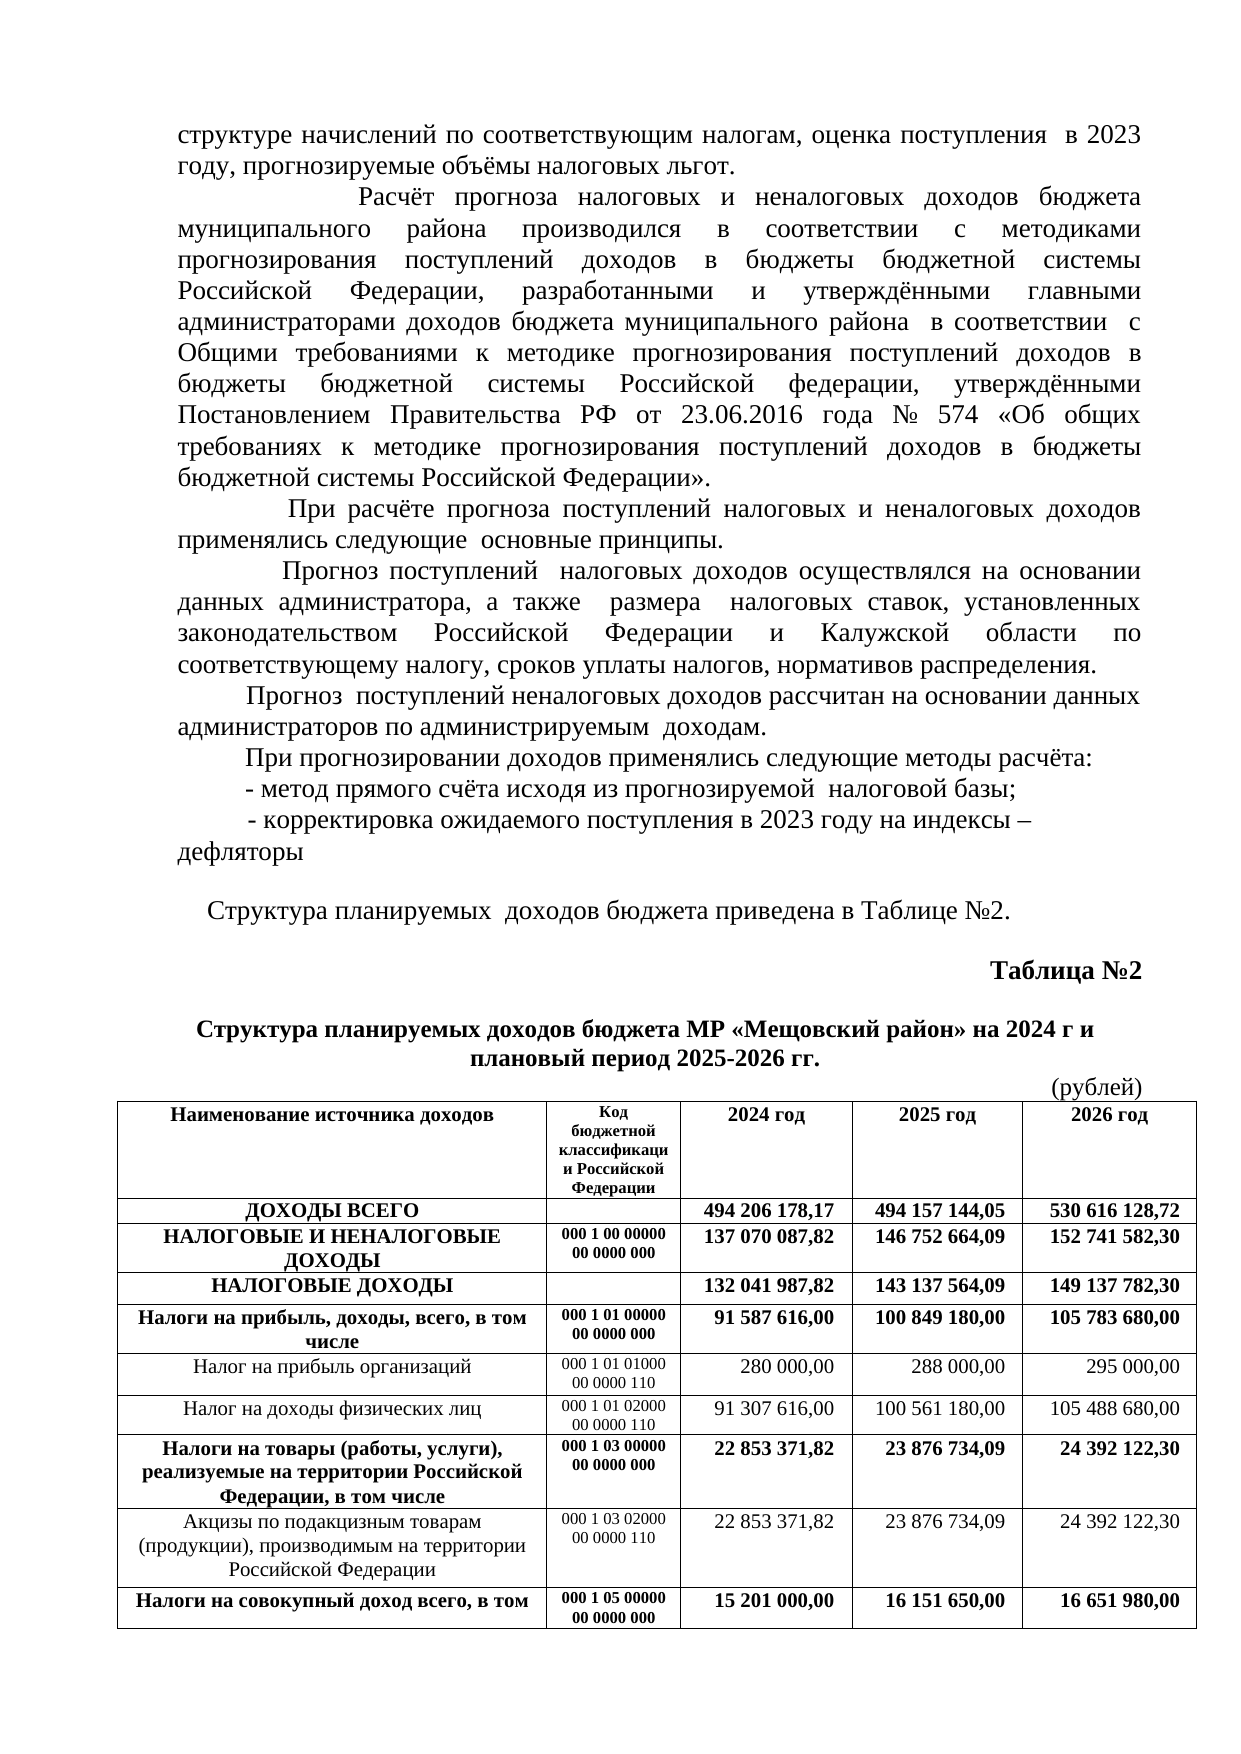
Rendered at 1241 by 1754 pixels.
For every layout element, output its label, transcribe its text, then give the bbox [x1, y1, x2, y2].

table_cell 16 151 650,00 [853, 1588, 1022, 1628]
table_cell ДОХОДЫ ВСЕГО [118, 1199, 546, 1222]
text Структура планируемых доходов бюджета приведена в Таблице №2. [177, 894, 1142, 926]
table_cell НАЛОГОВЫЕ И НЕНАЛОГОВЫЕ ДОХОДЫ [118, 1224, 546, 1272]
text Расчёт прогноза налоговых и неналоговых доходов бюджета муниципального района производился в соответствии с методиками прогнозирования поступлений доходов в бюджеты бюджетной системы Российской Федерации, разработанными и утверждёнными главными администраторами доходов бюджета муниципального района в соответствии с Общими требованиями к методике прогнозирования поступлений доходов в бюджеты бюджетной системы Российской федерации, утверждёнными Постановлением Правительства РФ от 23.06.2016 года № 574 «Об общих требованиях к методике прогнозирования поступлений доходов в бюджеты бюджетной системы Российской Федерации». [177, 181, 1142, 492]
table_cell 132 041 987,82 [681, 1273, 852, 1304]
text Прогноз поступлений неналоговых доходов рассчитан на основании данных администраторов по администрируемым доходам. [177, 679, 1142, 741]
table_cell 295 000,00 [1023, 1354, 1196, 1395]
table_cell 146 752 664,09 [853, 1224, 1022, 1272]
table_cell 23 876 734,09 [853, 1435, 1022, 1508]
table_cell НАЛОГОВЫЕ ДОХОДЫ [118, 1273, 546, 1304]
table_cell Налоги на товары (работы, услуги), реализуемые на территории Российской Федерации, в том числе [118, 1435, 546, 1508]
text Прогноз поступлений налоговых доходов осуществлялся на основании данных администратора, а также размера налоговых ставок, установленных законодательством Российской Федерации и Калужской области по соответствующему налогу, сроков уплаты налогов, нормативов распределения. [177, 554, 1142, 679]
table_cell 105 488 680,00 [1023, 1396, 1196, 1434]
table_cell 137 070 087,82 [681, 1224, 852, 1272]
table_cell 91 307 616,00 [681, 1396, 852, 1434]
table_cell [547, 1199, 680, 1222]
table_cell 100 849 180,00 [853, 1305, 1022, 1353]
table_header 2024 год [681, 1102, 852, 1197]
table_cell 100 561 180,00 [853, 1396, 1022, 1434]
table_cell 530 616 128,72 [1023, 1199, 1196, 1222]
table_cell Налог на прибыль организаций [118, 1354, 546, 1395]
table_cell Налоги на прибыль, доходы, всего, в том числе [118, 1305, 546, 1353]
table_cell 000 1 03 00000 00 0000 000 [547, 1435, 680, 1508]
table_cell 24 392 122,30 [1023, 1435, 1196, 1508]
table_cell 23 876 734,09 [853, 1509, 1022, 1587]
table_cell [547, 1588, 680, 1628]
table_cell Акцизы по подакцизным товарам (продукции), производимым на территории Российской Федерации [118, 1509, 546, 1587]
table_cell 16 651 980,00 [1023, 1588, 1196, 1628]
table_cell 000 1 01 02000 00 0000 110 [547, 1396, 680, 1434]
text - метод прямого счёта исходя из прогнозируемой налоговой базы; [177, 772, 1142, 803]
table_cell Налог на доходы физических лиц [118, 1396, 546, 1434]
table_header Наименование источника доходов [118, 1102, 546, 1197]
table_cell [118, 1588, 546, 1628]
table_header 2025 год [853, 1102, 1022, 1197]
table_cell 24 392 122,30 [1023, 1509, 1196, 1587]
table_cell 000 1 00 00000 00 0000 000 [547, 1224, 680, 1272]
table_cell 494 206 178,17 [681, 1199, 852, 1222]
table_cell 22 853 371,82 [681, 1509, 852, 1587]
subtitle При расчёте прогноза поступлений налоговых и неналоговых доходов применялись следующие основные принципы. [177, 492, 1142, 554]
table_cell 22 853 371,82 [681, 1435, 852, 1508]
text Структура планируемых доходов бюджета МР «Мещовский район» на 2024 г и плановый период 2025-2026 гг. [148, 1014, 1142, 1072]
table_cell 494 157 144,05 [853, 1199, 1022, 1222]
table_cell 280 000,00 [681, 1354, 852, 1395]
table_cell [547, 1273, 680, 1304]
table_cell 15 201 000,00 [681, 1588, 852, 1628]
table_cell 000 1 01 01000 00 0000 110 [547, 1354, 680, 1395]
table_cell 91 587 616,00 [681, 1305, 852, 1353]
text - корректировка ожидаемого поступления в 2023 году на индексы – дефляторы [177, 803, 1142, 866]
text При прогнозировании доходов применялись следующие методы расчёта: [177, 741, 1142, 772]
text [177, 118, 1142, 181]
text Таблица №2 [148, 954, 1142, 986]
table_cell 000 1 03 02000 00 0000 110 [547, 1509, 680, 1587]
table_cell 105 783 680,00 [1023, 1305, 1196, 1353]
table_cell 000 1 01 00000 00 0000 000 [547, 1305, 680, 1353]
table_header Код бюджетной классификации Российской Федерации [547, 1102, 680, 1197]
table_cell 149 137 782,30 [1023, 1273, 1196, 1304]
text (рублей) [148, 1072, 1142, 1101]
table_cell 152 741 582,30 [1023, 1224, 1196, 1272]
table_cell 288 000,00 [853, 1354, 1022, 1395]
table_header 2026 год [1023, 1102, 1196, 1197]
table_cell 143 137 564,09 [853, 1273, 1022, 1304]
